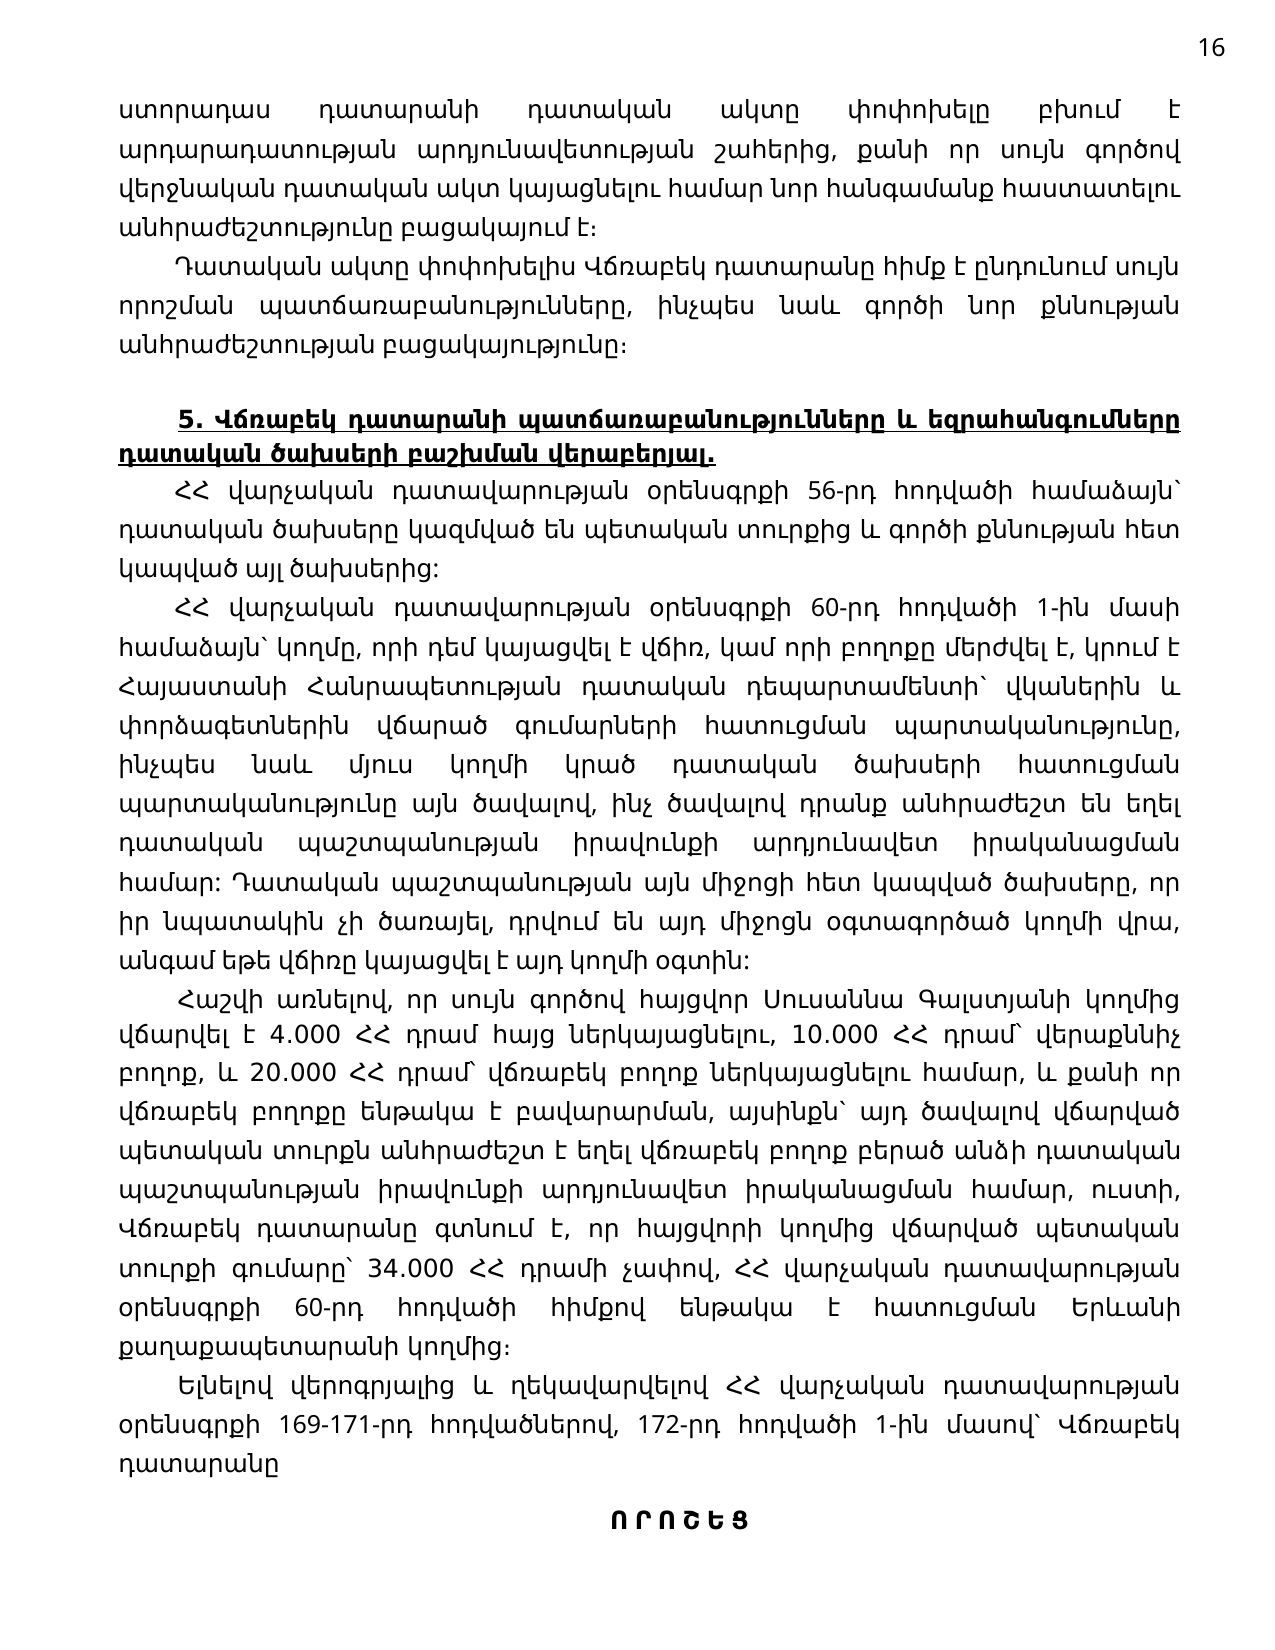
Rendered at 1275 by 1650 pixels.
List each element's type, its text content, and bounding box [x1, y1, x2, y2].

text 5. Վճռաբեկ դատարանի պատճառաբանությունները և եզրահանգումները դատական ծախսերի բաշխման վերաբերյալ. [118, 405, 1181, 468]
text Ելնելով վերոգրյալից և ղեկավարվելով ՀՀ վարչական դատավարության օրենսգրքի 169-171-րդ հոդվածներով, 172-րդ հոդվածի 1-ին մասով` Վճռաբեկ դատարանը [118, 1368, 1181, 1480]
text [118, 92, 1181, 244]
text ՀՀ վարչական դատավարության օրենսգրքի 56-րդ հոդվածի համաձայն` դատական ծախuերը կազմված են պետական տուրքից և գործի քննության հետ կապված այլ ծախuերից: [118, 472, 1181, 585]
text Դատական ակտը փոփոխելիս Վճռաբեկ դատարանը հիմք է ընդունում սույն որոշման պատճառաբանությունները, ինչպես նաև գործի նոր քննության անհրաժեշտության բացակայությունը։ [118, 249, 1181, 361]
text Հաշվի առնելով, որ սույն գործով հայցվոր Սուսաննա Գալստյանի կողմից վճարվել է 4.000 ՀՀ դրամ հայց ներկայացնելու, 10.000 ՀՀ դրամ՝ վերաքննիչ բողոք, և 20.000 ՀՀ դրամ՝ վճռաբեկ բողոք ներկայացնելու համար, և քանի որ վճռաբեկ բողոքը ենթակա է բավարարման, այսինքն` այդ ծավալով վճարված պետական տուրքն անհրաժեշտ է եղել վճռաբեկ բողոք բերած անձի դատական պաշտպանության իրավունքի արդյունավետ իրականացման համար, ուստի, Վճռաբեկ դատարանը գտնում է, որ հայցվորի կողմից վճարված պետական տուրքի գումարը՝ 34.000 ՀՀ դրամի չափով, ՀՀ վարչական դատավարության օրենսգրքի 60-րդ հոդվածի հիմքով ենթակա է հատուցման Երևանի քաղաքապետարանի կողմից։ [118, 982, 1181, 1363]
text ՀՀ վարչական դատավարության օրենսգրքի 60-րդ հոդվածի 1-ին մասի համաձայն` կողմը, որի դեմ կայացվել է վճիռ, կամ որի բողոքը մերժվել է, կրում է Հայաստանի Հանրապետության դատական դեպարտամենտի` վկաներին և փորձագետներին վճարած գումարների հատուցման պարտականությունը, ինչպես նաև մյուս կողմի կրած դատական ծախսերի հատուցման պարտականությունը այն ծավալով, ինչ ծավալով դրանք անհրաժեշտ են եղել դատական պաշտպանության իրավունքի արդյունավետ իրականացման համար: Դատական պաշտպանության այն միջոցի հետ կապված ծախսերը, որ իր նպատակին չի ծառայել, դրվում են այդ միջոցն օգտագործած կողմի վրա, անգամ եթե վճիռը կայացվել է այդ կողմի օգտին: [118, 590, 1181, 977]
text Ո Ր Ո Շ Ե Ց [118, 1506, 1181, 1535]
